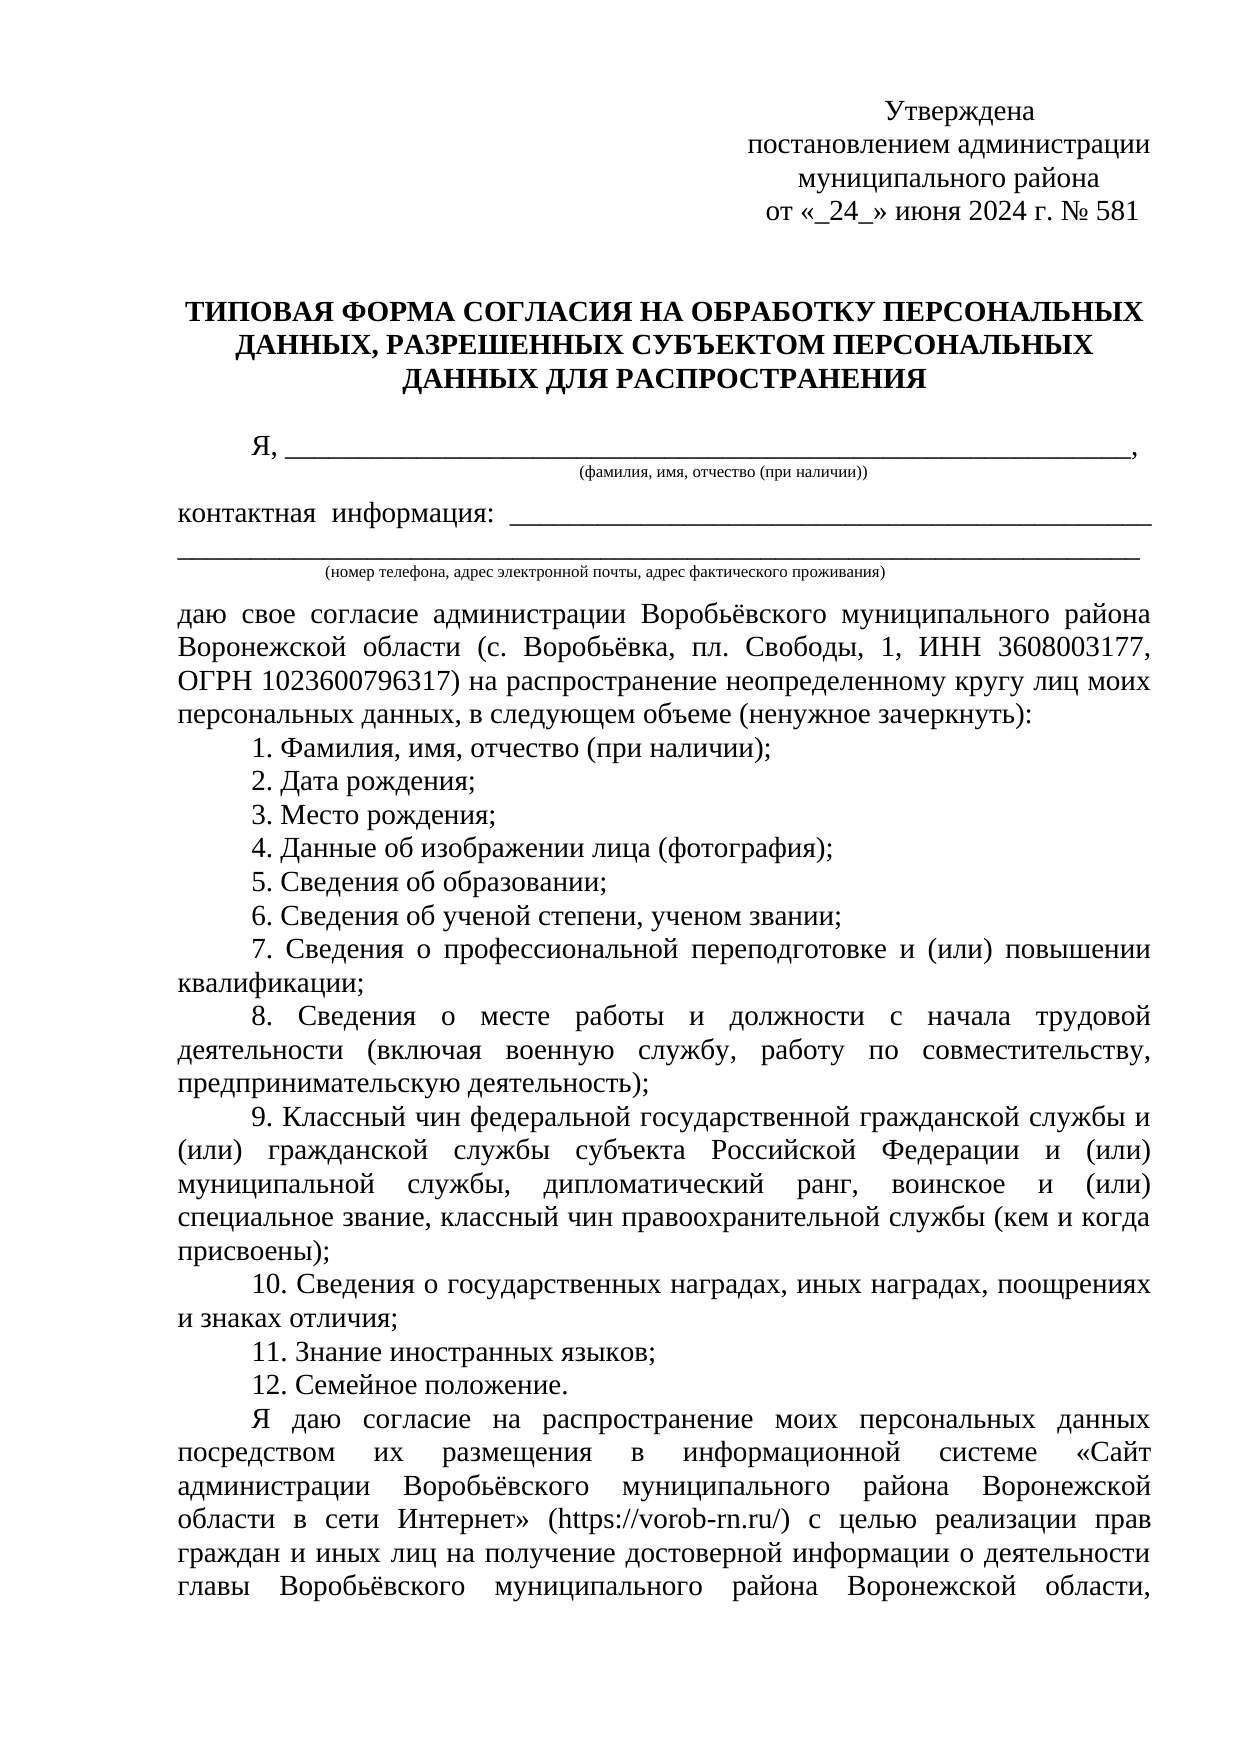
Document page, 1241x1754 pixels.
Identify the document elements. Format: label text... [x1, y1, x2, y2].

text (фамилия, имя, отчество (при наличии)) [177, 462, 1152, 495]
text 11. Знание иностранных языков; [177, 1334, 1152, 1367]
text Я, __________________________________________________________, [177, 428, 1152, 462]
text ТИПОВАЯ ФОРМА СОГЛАСИЯ НА ОБРАБОТКУ ПЕРСОНАЛЬНЫХ ДАННЫХ, РАЗРЕШЕННЫХ СУБЪЕКТОМ ПЕРСОНАЛЬНЫХ ДАННЫХ ДЛЯ РАСПРОСТРАНЕНИЯ [177, 294, 1152, 394]
text 6. Сведения об ученой степени, ученом звании; [177, 898, 1152, 931]
text постановлением администрации [177, 126, 1152, 160]
text 1. Фамилия, имя, отчество (при наличии); [177, 730, 1152, 763]
text 7. Сведения о профессиональной переподготовке и (или) повышении квалификации; [177, 931, 1152, 998]
text 5. Сведения об образовании; [177, 864, 1152, 898]
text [177, 1401, 1152, 1602]
text контактная информация: ____________________________________________ __________________________________________________________________ [177, 495, 1152, 562]
text 3. Место рождения; [177, 797, 1152, 831]
text 8. Сведения о месте работы и должности с начала трудовой деятельности (включая военную службу, работу по совместительству, предпринимательскую деятельность); [177, 998, 1152, 1099]
list Утверждена [693, 93, 1152, 126]
text 4. Данные об изображении лица (фотография); [177, 831, 1152, 864]
text от «_24_» июня 2024 г. № 581 [177, 193, 1152, 227]
text 12. Семейное положение. [177, 1367, 1152, 1401]
text муниципального района [177, 160, 1152, 193]
text 9. Классный чин федеральной государственной гражданской службы и (или) гражданской службы субъекта Российской Федерации и (или) муниципальной службы, дипломатический ранг, воинское и (или) специальное звание, классный чин правоохранительной службы (кем и когда присвоены); [177, 1099, 1152, 1267]
text даю свое согласие администрации Воробьёвского муниципального района Воронежской области (с. Воробьёвка, пл. Свободы, 1, ИНН 3608003177, ОГРН 1023600796317) на распространение неопределенному кругу лиц моих персональных данных, в следующем объеме (ненужное зачеркнуть): [177, 596, 1152, 730]
text 10. Сведения о государственных наградах, иных наградах, поощрениях и знаках отличия; [177, 1267, 1152, 1334]
text 2. Дата рождения; [177, 763, 1152, 797]
text (номер телефона, адрес электронной почты, адрес фактического проживания) [177, 562, 1152, 596]
